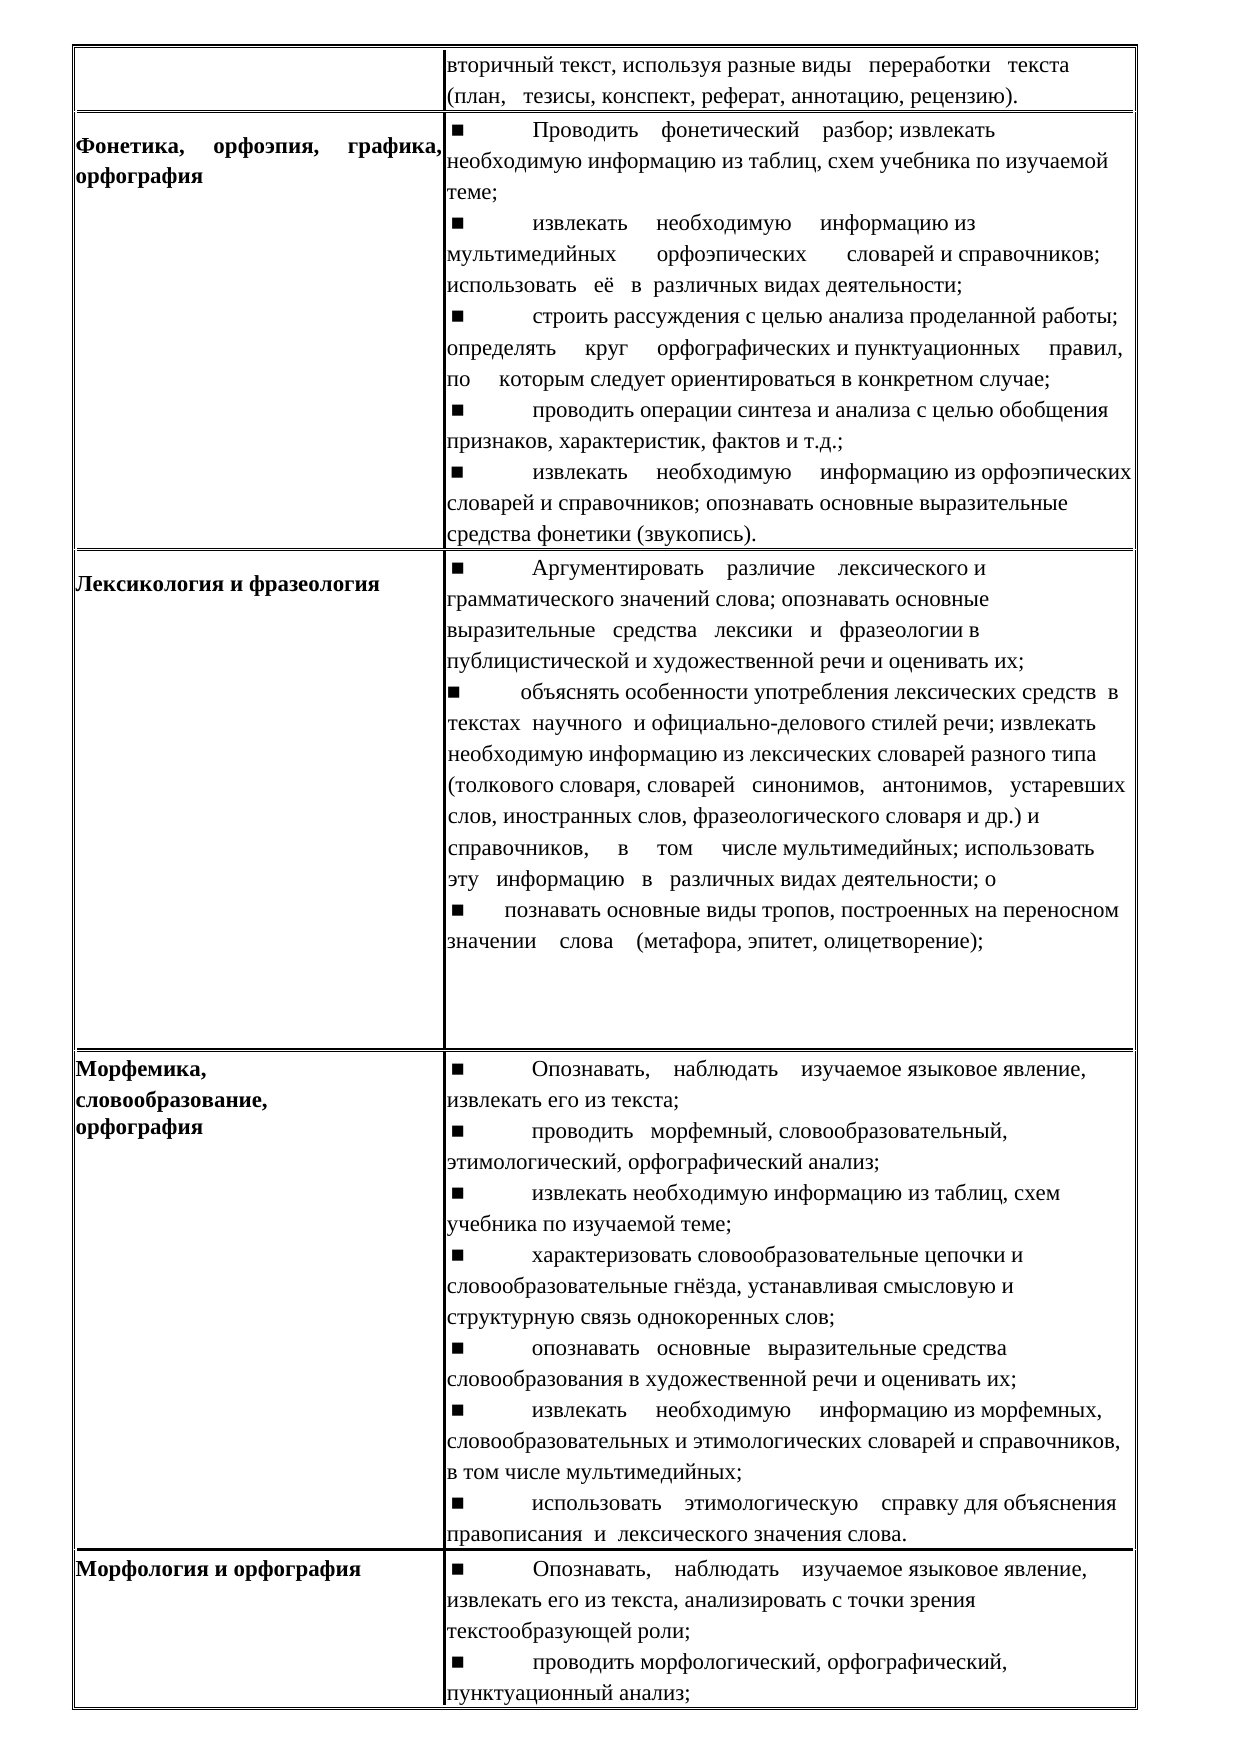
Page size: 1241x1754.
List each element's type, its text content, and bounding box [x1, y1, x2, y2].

table_cell ■ Проводить фонетический разбор; извлекать необходимую информацию из таблиц, схем учебника по изучаемой теме; ■ извлекать необходимую информацию из мультимедийных орфоэпических словарей и справочников; использовать её в различных видах деятельности; ■ строить рассуждения с целью анализа проделанной работы; определять круг орфографических и пунктуационных правил, по которым следует ориентироваться в конкретном случае; ■ проводить операции синтеза и анализа с целью обобщения признаков, характеристик, фактов и т.д.; ■ извлекать необходимую информацию из орфоэпических словарей и справочников; опознавать основные выразительные средства фонетики (звукопись). [444, 110, 1136, 547]
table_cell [75, 48, 444, 110]
table_cell ■ Аргументировать различие лексического и грамматического значений слова; опознавать основные выразительные средства лексики и фразеологии в публицистической и художественной речи и оценивать их; ■ объяснять особенности употребления лексических средств в текстах научного и официально-делового стилей речи; извлекать необходимую информацию из лексических словарей разного типа (толкового словаря, словарей синонимов, антонимов, устаревших слов, иностранных слов, фразеологического словаря и др.) и справочников, в том числе мультимедийных; использовать эту информацию в различных видах деятельности; о ■ познавать основные виды тропов, построенных на переносном значении слова (метафора, эпитет, олицетворение); [446, 548, 1135, 1048]
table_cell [444, 48, 1135, 110]
table_cell Лексикология и фразеология [75, 548, 443, 1048]
table_cell ■ Опознавать, наблюдать изучаемое языковое явление, извлекать его из текста; ■ проводить морфемный, словообразовательный, этимологический, орфографический анализ; ■ извлекать необходимую информацию из таблиц, схем учебника по изучаемой теме; ■ характеризовать словообразовательные цепочки и словообразовательные гнёзда, устанавливая смысловую и структурную связь однокоренных слов; ■ опознавать основные выразительные средства словообразования в художественной речи и оценивать их; ■ извлекать необходимую информацию из морфемных, словообразовательных и этимологических словарей и справочников, в том числе мультимедийных; ■ использовать этимологическую справку для объяснения правописания и лексического значения слова. [446, 1048, 1135, 1548]
table_cell Морфемика, словообразование, орфография [75, 1048, 443, 1548]
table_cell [73, 1548, 444, 1706]
table_cell Фонетика, орфоэпия, графика, орфография [73, 110, 444, 547]
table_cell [444, 1548, 1136, 1706]
